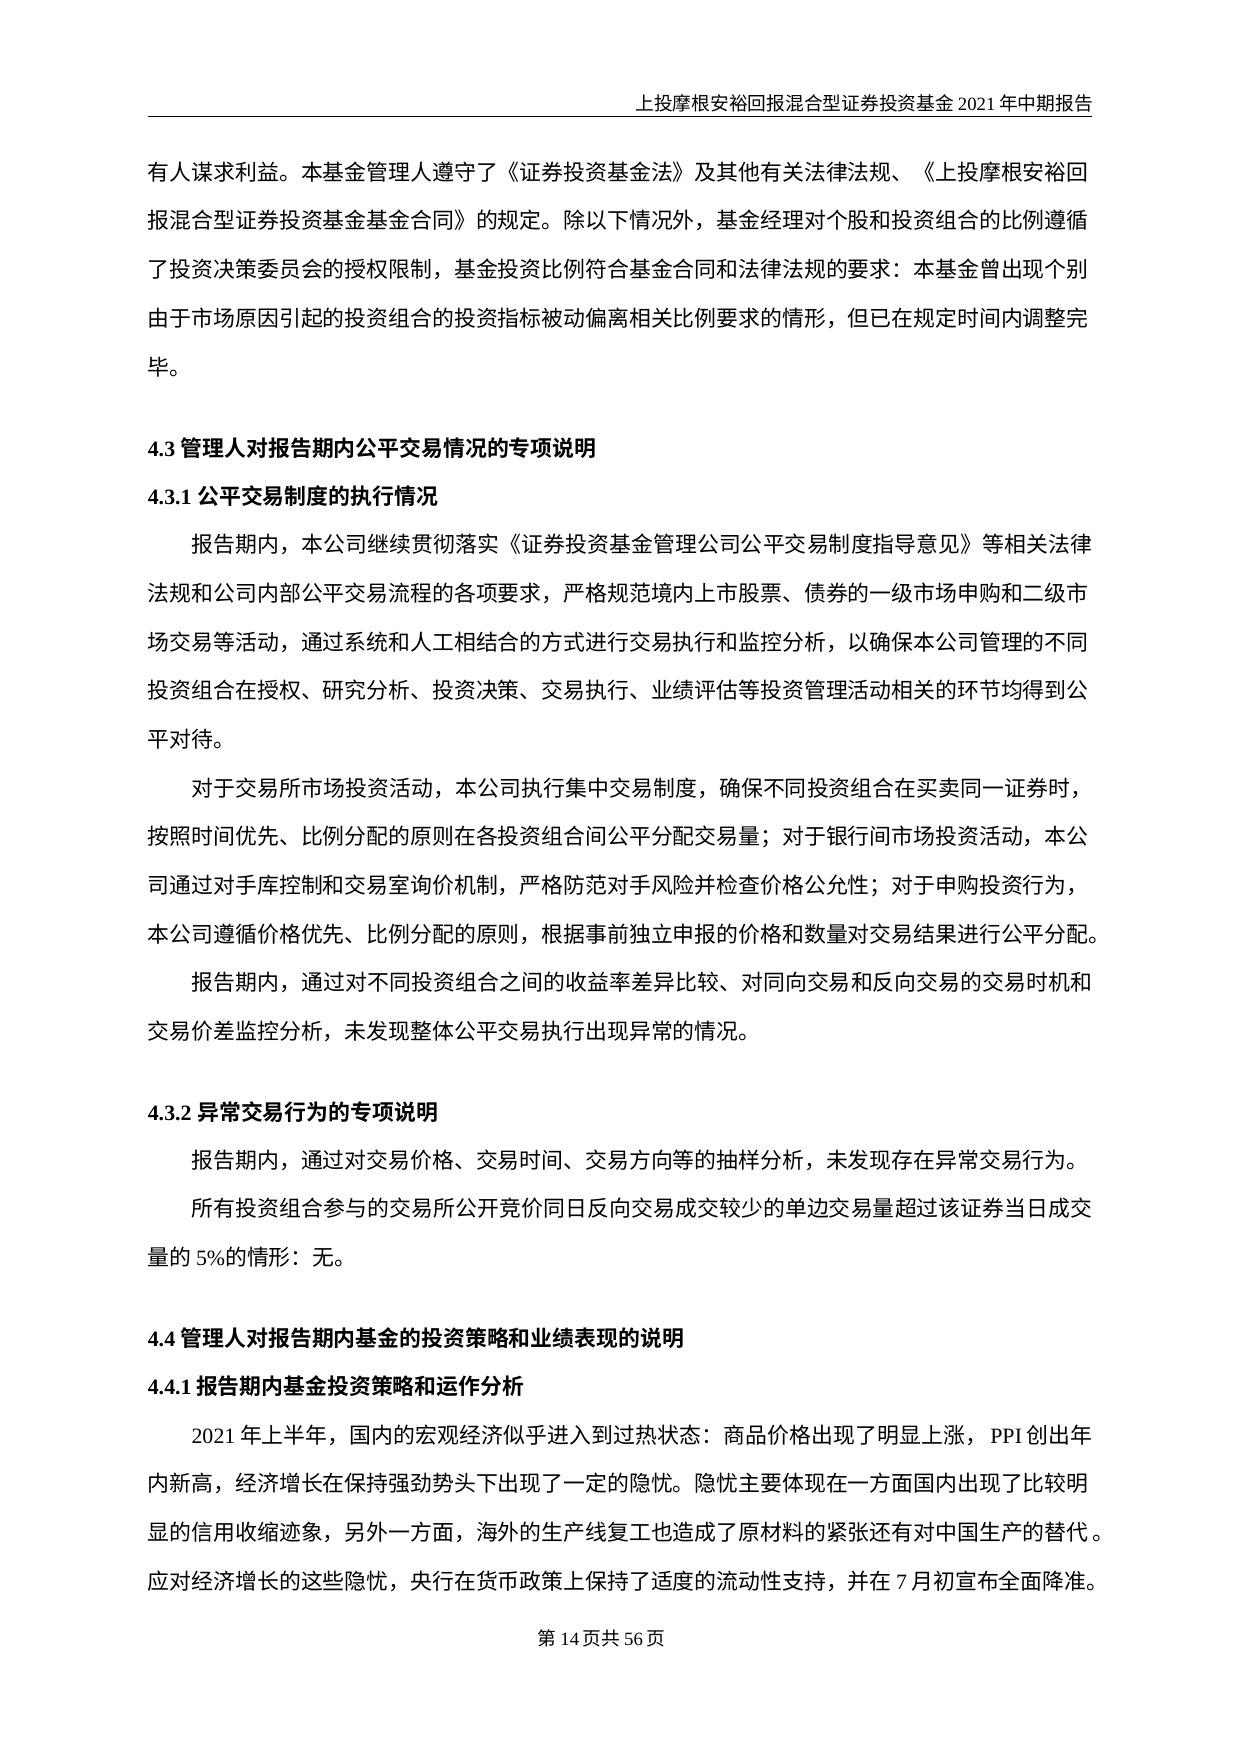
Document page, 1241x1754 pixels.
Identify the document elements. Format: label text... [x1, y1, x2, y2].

text 报告期内，通过对交易价格、交易时间、交易方向等的抽样分析，未发现存在异常交易行为。 [148, 1143, 1092, 1175]
text 2021年上半年，国内的宏观经济似乎进入到过热状态：商品价格出现了明显上涨，PPI创出年内新高，经济增长在保持强劲势头下出现了一定的隐忧。隐忧主要体现在一方面国内出现了比较明显的信用收缩迹象，另外一方面，海外的生产线复工也造成了原材料的紧张还有对中国生产的替代。应对经济增长的这些隐忧，央行在货币政策上保持了适度的流动性支持，并在7月初宣布全面降准。 [148, 1417, 1092, 1596]
subtitle 4.4 管理人对报告期内基金的投资策略和业绩表现的说明 [148, 1321, 1092, 1353]
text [148, 154, 1092, 382]
text 对于交易所市场投资活动，本公司执行集中交易制度，确保不同投资组合在买卖同一证券时，按照时间优先、比例分配的原则在各投资组合间公平分配交易量；对于银行间市场投资活动，本公司通过对手库控制和交易室询价机制，严格防范对手风险并检查价格公允性；对于申购投资行为，本公司遵循价格优先、比例分配的原则，根据事前独立申报的价格和数量对交易结果进行公平分配。 [148, 770, 1092, 949]
text 4.3.2 异常交易行为的专项说明 [148, 1094, 1092, 1127]
text 4.3.1 公平交易制度的执行情况 [148, 478, 1092, 511]
text 报告期内，通过对不同投资组合之间的收益率差异比较、对同向交易和反向交易的交易时机和交易价差监控分析，未发现整体公平交易执行出现异常的情况。 [148, 965, 1092, 1046]
text 所有投资组合参与的交易所公开竞价同日反向交易成交较少的单边交易量超过该证券当日成交量的5%的情形：无。 [148, 1191, 1092, 1272]
text 4.4.1报告期内基金投资策略和运作分析 [148, 1369, 1092, 1401]
subtitle 4.3 管理人对报告期内公平交易情况的专项说明 [148, 430, 1092, 463]
text 报告期内，本公司继续贯彻落实《证券投资基金管理公司公平交易制度指导意见》等相关法律法规和公司内部公平交易流程的各项要求，严格规范境内上市股票、债券的一级市场申购和二级市场交易等活动，通过系统和人工相结合的方式进行交易执行和监控分析，以确保本公司管理的不同投资组合在授权、研究分析、投资决策、交易执行、业绩评估等投资管理活动相关的环节均得到公平对待。 [148, 527, 1092, 754]
